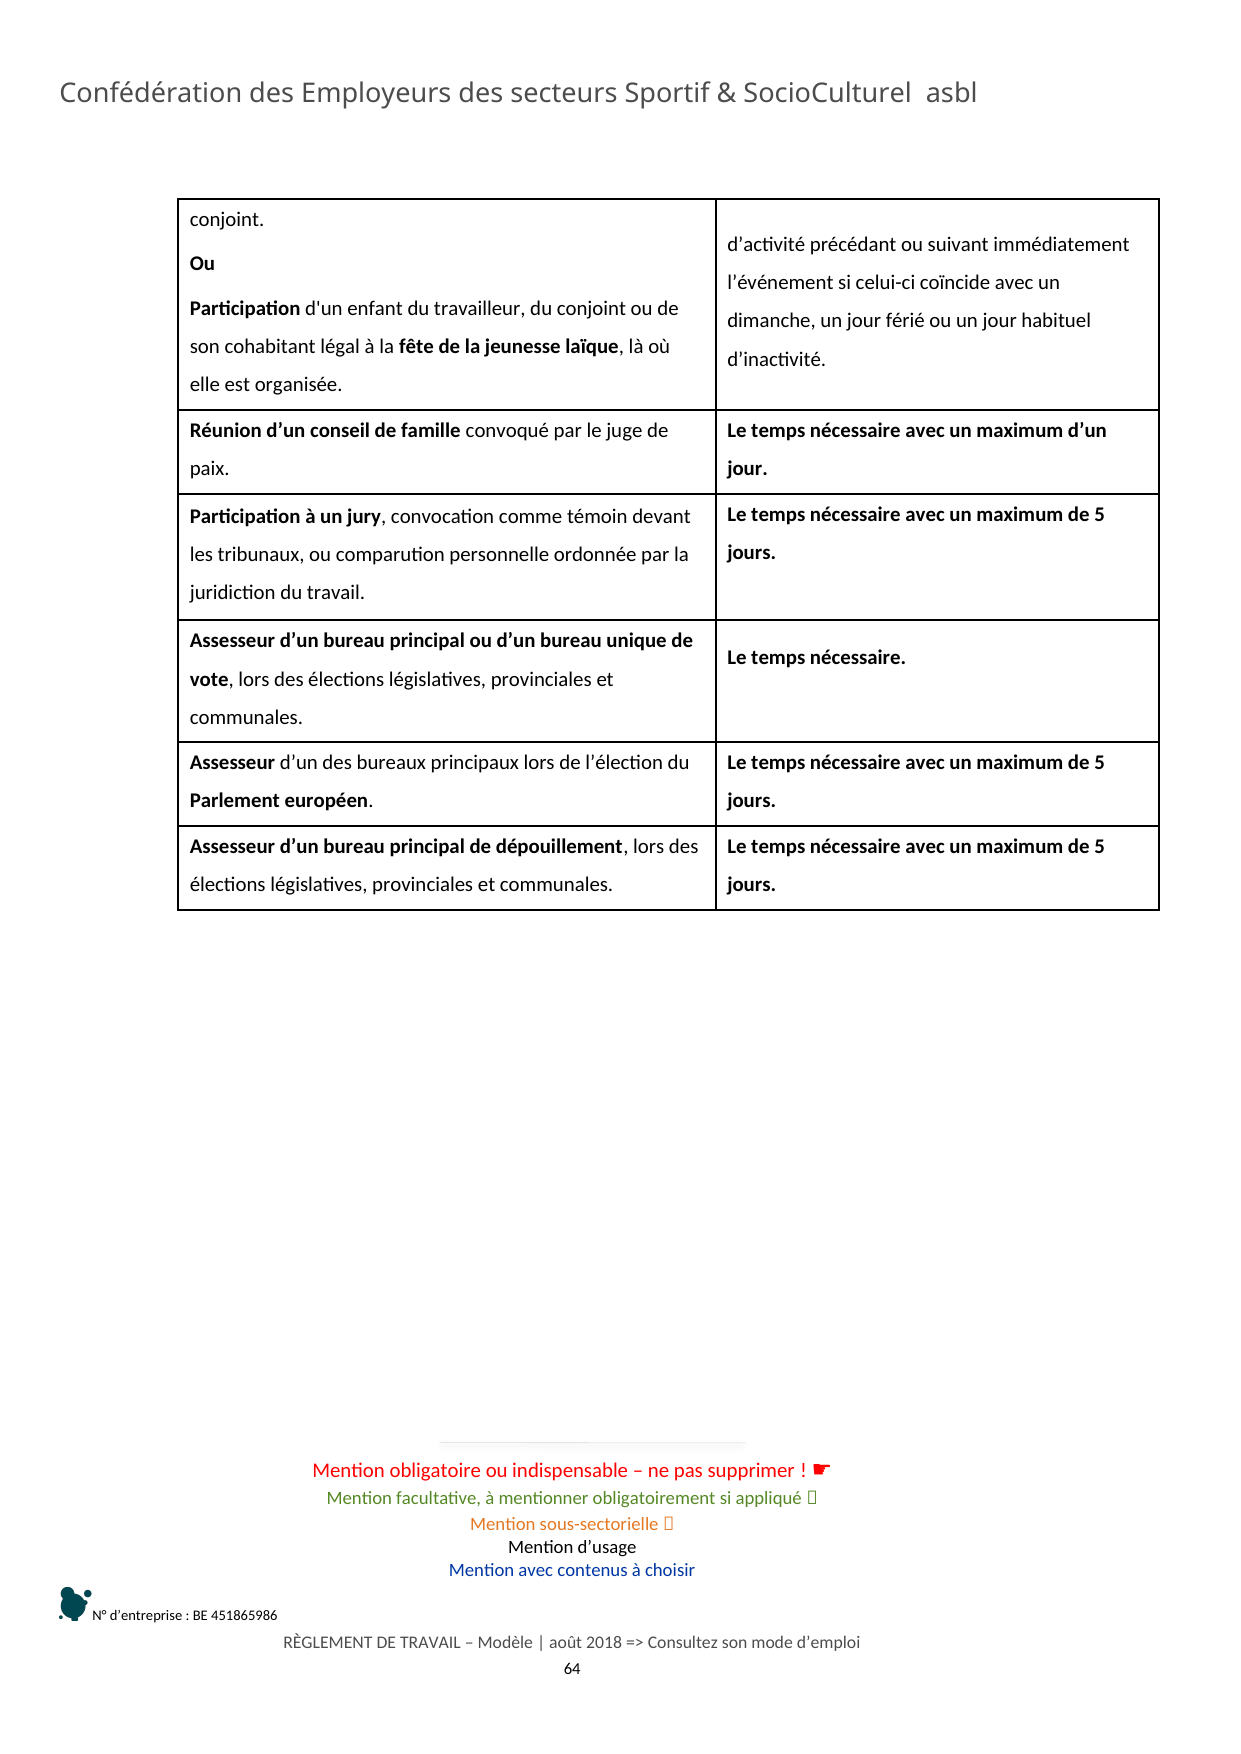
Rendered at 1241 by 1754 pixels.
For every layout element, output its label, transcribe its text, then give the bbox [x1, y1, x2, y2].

table_cell Le temps nécessaire avec un maximum de 5 jours. [717, 743, 1158, 825]
table_cell Assesseur d’un des bureaux principaux lors de l’élection du Parlement européen. [179, 743, 715, 825]
table_cell Participation à un jury, convocation comme témoin devant les tribunaux, ou comparution personnelle ordonnée par la juridiction du travail. [179, 495, 715, 619]
table_cell Assesseur d’un bureau principal ou d’un bureau unique de vote, lors des élections législatives, provinciales et communales. [179, 621, 715, 741]
table_cell Le temps nécessaire avec un maximum d’un jour. [717, 411, 1158, 492]
table_cell Le temps nécessaire. [717, 621, 1158, 741]
table_cell Assesseur d’un bureau principal de dépouillement, lors des élections législatives, provinciales et communales. [179, 827, 715, 909]
table_cell Le temps nécessaire avec un maximum de 5 jours. [717, 827, 1158, 909]
picture [59, 1587, 93, 1621]
table_cell Le temps nécessaire avec un maximum de 5 jours. [717, 495, 1158, 619]
table_cell Réunion d’un conseil de famille convoqué par le juge de paix. [179, 411, 715, 492]
